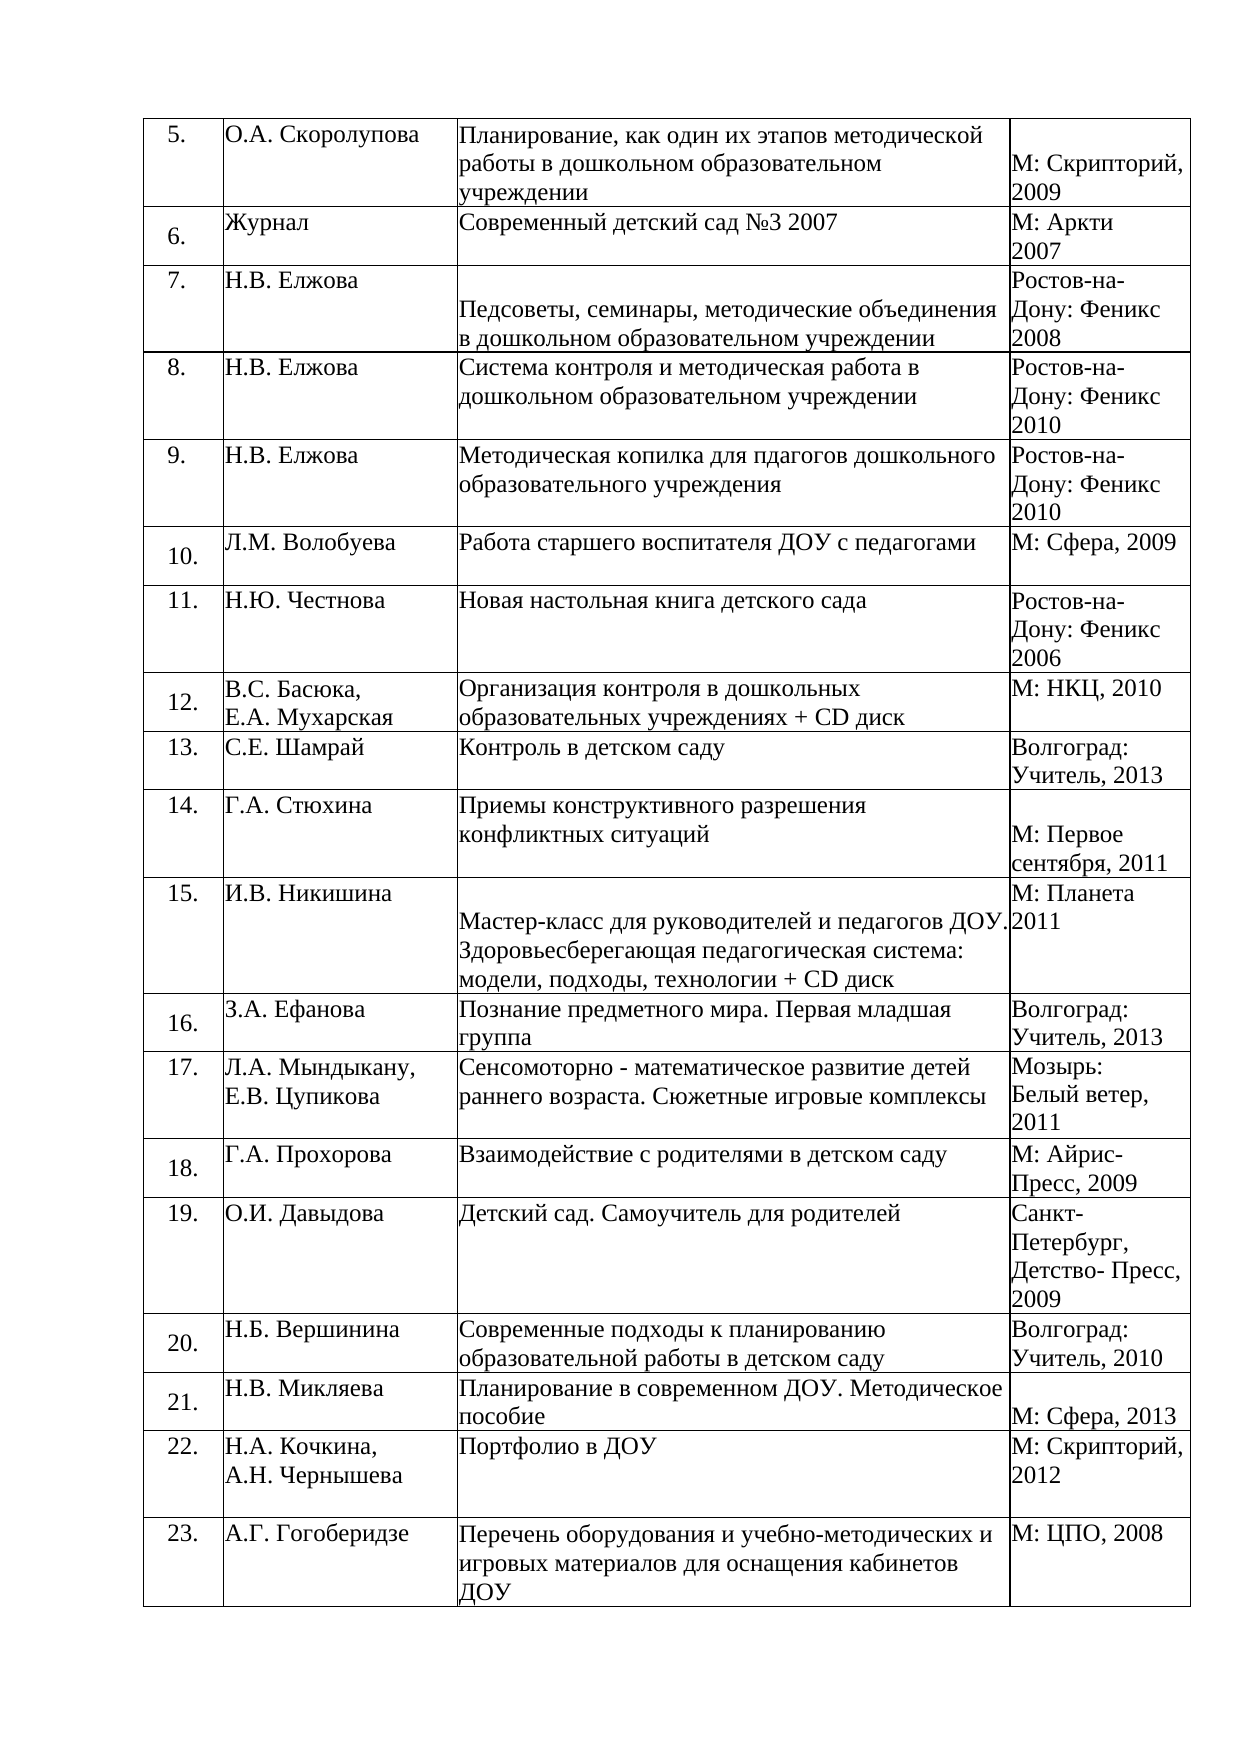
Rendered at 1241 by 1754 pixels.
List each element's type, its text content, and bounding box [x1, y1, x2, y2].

table_cell Волгоград: Учитель, 2013 [1011, 994, 1190, 1051]
table_cell 15. [144, 878, 223, 993]
table_cell Л.М. Волобуева [224, 527, 457, 584]
table_cell Н.В. Елжова [224, 440, 457, 526]
table_cell Г.А. Прохорова [224, 1139, 457, 1197]
table_cell Приемы конструктивного разрешения конфликтных ситуаций [458, 790, 1009, 877]
table_cell Организация контроля в дошкольных образовательных учреждениях + CD диск [458, 673, 1009, 731]
table_cell Л.А. Мындыкану, Е.В. Цупикова [224, 1052, 457, 1138]
table_cell О.И. Давыдова [224, 1198, 457, 1313]
table_header 5. [144, 119, 223, 206]
table_cell Санкт- Петербург, Детство- Пресс, 2009 [1011, 1198, 1190, 1313]
table_cell Новая настольная книга детского сада [458, 586, 1009, 672]
table_cell М: Аркти 2007 [1011, 207, 1190, 264]
table_cell Г.А. Стюхина [224, 790, 457, 877]
table_cell 19. [144, 1198, 223, 1313]
table_cell М: НКЦ, 2010 [1011, 673, 1190, 731]
table_cell Детский сад. Самоучитель для родителей [458, 1198, 1009, 1313]
table_cell Н.А. Кочкина, А.Н. Чернышева [224, 1431, 457, 1517]
table_cell 9. [144, 440, 223, 526]
table_cell 18. [144, 1139, 223, 1197]
table_cell З.А. Ефанова [224, 994, 457, 1051]
table_cell С.Е. Шамрай [224, 732, 457, 789]
table_header М: Скрипторий, 2009 [1011, 119, 1190, 206]
table_cell Н.В. Микляева [224, 1373, 457, 1430]
table_cell Взаимодействие с родителями в детском саду [458, 1139, 1009, 1197]
table_cell Н.В. Елжова [224, 266, 457, 351]
table_cell Ростов-на- Дону: Феникс 2008 [1011, 266, 1190, 351]
table_cell В.С. Басюка, Е.А. Мухарская [224, 673, 457, 731]
table_cell Познание предметного мира. Первая младшая группа [458, 994, 1009, 1051]
table_cell 11. [144, 586, 223, 672]
table_cell 23. [144, 1518, 223, 1606]
table_cell Система контроля и методическая работа в дошкольном образовательном учреждении [458, 353, 1009, 439]
table_cell Сенсомоторно - математическое развитие детей раннего возраста. Сюжетные игровые комплексы [458, 1052, 1009, 1138]
table_cell 16. [144, 994, 223, 1051]
table_cell М: Сфера, 2009 [1011, 527, 1190, 584]
table_cell Ростов-на- Дону: Феникс 2010 [1011, 440, 1190, 526]
table_cell Современный детский сад №3 2007 [458, 207, 1009, 264]
table_cell 20. [144, 1314, 223, 1372]
table_cell М: Сфера, 2013 [1011, 1373, 1190, 1430]
table_cell 21. [144, 1373, 223, 1430]
table_cell 7. [144, 266, 223, 351]
table_cell Ростов-на- Дону: Феникс 2006 [1011, 586, 1190, 672]
table_header Планирование, как один их этапов методической работы в дошкольном образовательном учреждении [458, 119, 1009, 206]
table_cell М: Скрипторий, 2012 [1011, 1431, 1190, 1517]
table_cell 12. [144, 673, 223, 731]
table_cell Педсоветы, семинары, методические объединения в дошкольном образовательном учреждении [458, 266, 1009, 351]
table_cell 6. [144, 207, 223, 264]
table_cell Мастер-класс для руководителей и педагогов ДОУ. Здоровьесберегающая педагогическая система: модели, подходы, технологии + CD диск [458, 878, 1009, 993]
table_cell Ростов-на- Дону: Феникс 2010 [1011, 353, 1190, 439]
table_cell Портфолио в ДОУ [458, 1431, 1009, 1517]
table_cell Методическая копилка для пдагогов дошкольного образовательного учреждения [458, 440, 1009, 526]
table_cell Н.Ю. Честнова [224, 586, 457, 672]
table_cell 22. [144, 1431, 223, 1517]
table_cell 13. [144, 732, 223, 789]
table_cell Н.Б. Вершинина [224, 1314, 457, 1372]
table_cell М: Планета 2011 [1011, 878, 1190, 993]
table_cell Журнал [224, 207, 457, 264]
table_cell 8. [144, 353, 223, 439]
table_cell Планирование в современном ДОУ. Методическое пособие [458, 1373, 1009, 1430]
table_cell Волгоград: Учитель, 2013 [1011, 732, 1190, 789]
table_cell 14. [144, 790, 223, 877]
table_cell 10. [144, 527, 223, 584]
table_cell М: ЦПО, 2008 [1011, 1518, 1190, 1606]
table_cell А.Г. Гогоберидзе [224, 1518, 457, 1606]
table_header О.А. Скоролупова [224, 119, 457, 206]
table_cell Мозырь: Белый ветер, 2011 [1011, 1052, 1190, 1138]
table_cell И.В. Никишина [224, 878, 457, 993]
table_cell Работа старшего воспитателя ДОУ с педагогами [458, 527, 1009, 584]
table_cell Современные подходы к планированию образовательной работы в детском саду [458, 1314, 1009, 1372]
table_cell Н.В. Елжова [224, 353, 457, 439]
table_cell Волгоград: Учитель, 2010 [1011, 1314, 1190, 1372]
table_cell Перечень оборудования и учебно-методических и игровых материалов для оснащения кабинетов ДОУ [458, 1518, 1009, 1606]
table_cell 17. [144, 1052, 223, 1138]
table_cell М: Айрис- Пресс, 2009 [1011, 1139, 1190, 1197]
table_cell Контроль в детском саду [458, 732, 1009, 789]
table_cell М: Первое сентября, 2011 [1011, 790, 1190, 877]
